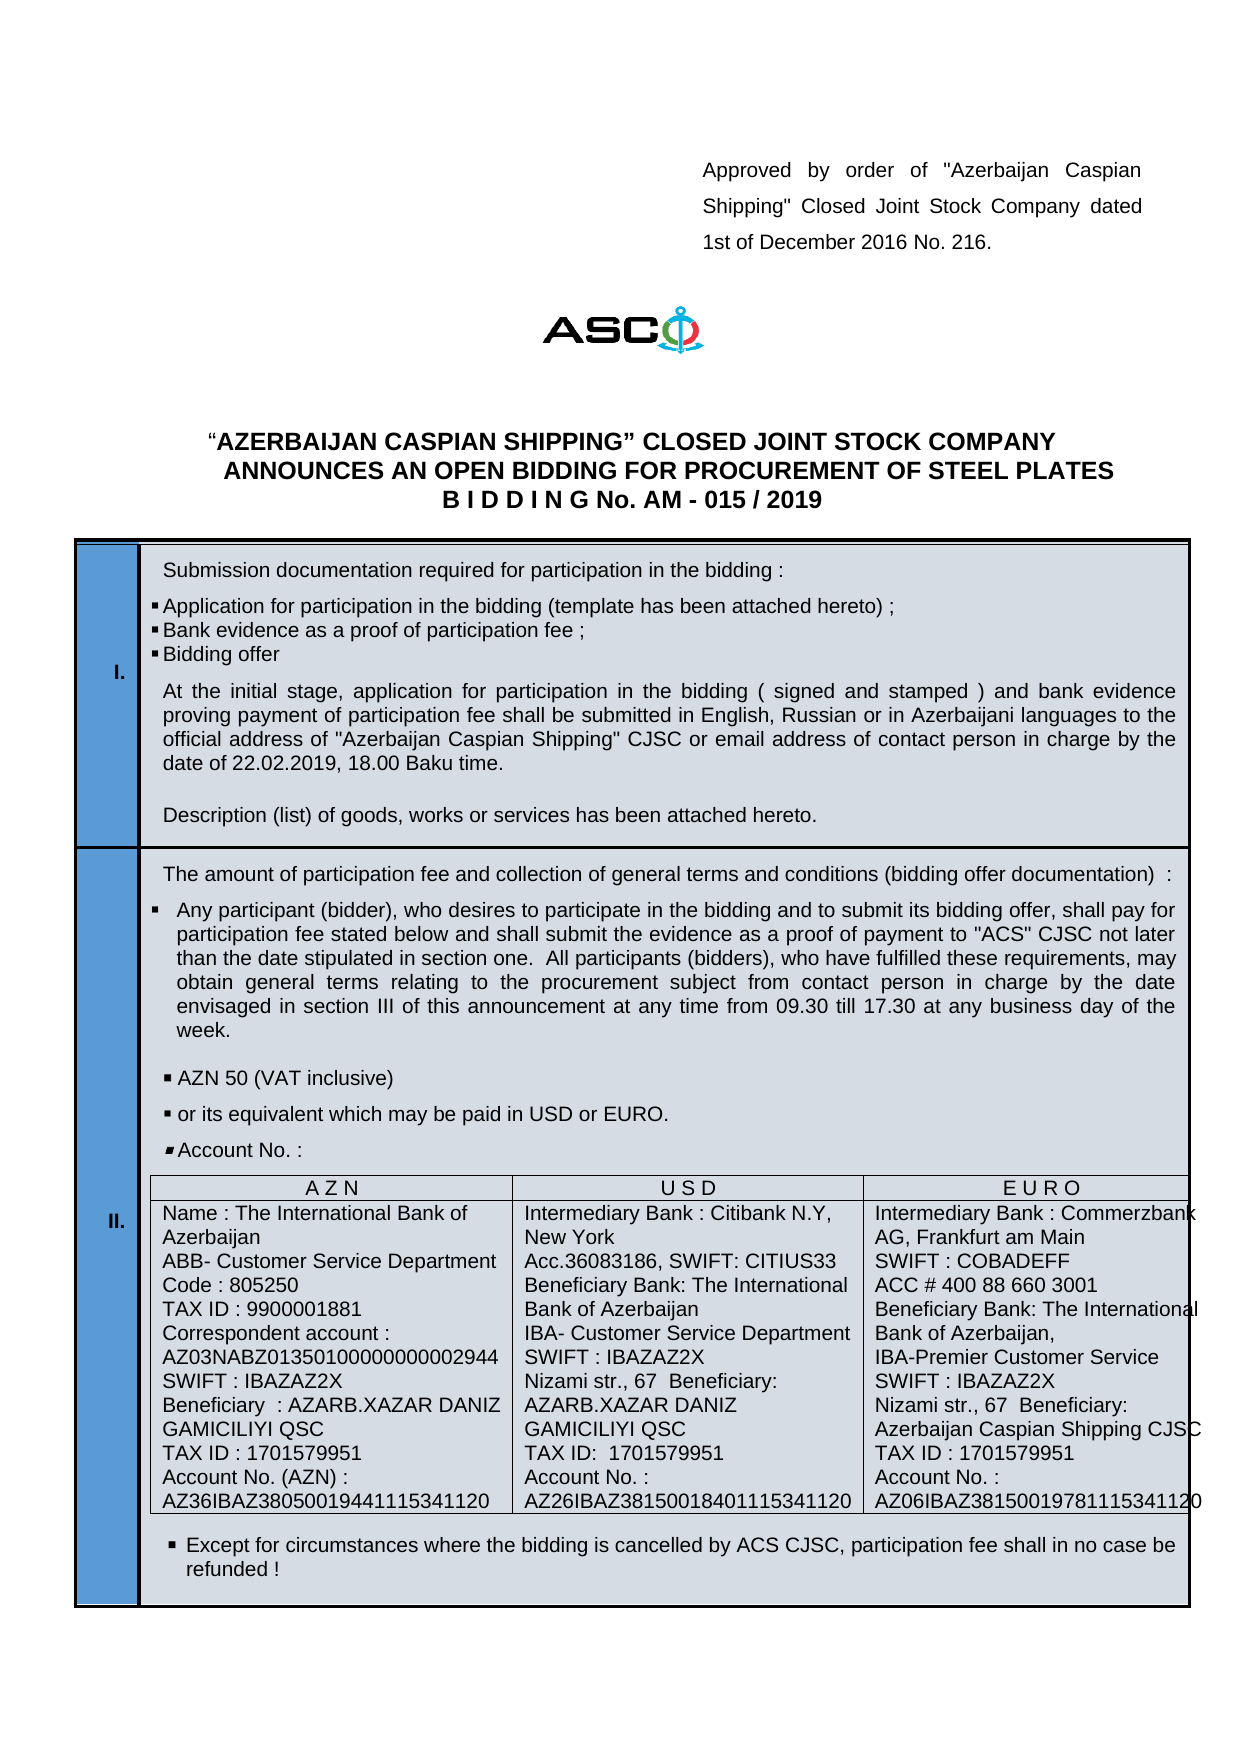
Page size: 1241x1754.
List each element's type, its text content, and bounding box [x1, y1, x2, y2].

table_cell The amount of participation fee and collection of general terms and conditions (bidding offer documentation) : Any participant (bidder), who desires to participate in the bidding and to submit its bidding offer, shall pay for participation fee stated below and shall submit the evidence as a proof of payment to "ACS" CJSC not later than the date stipulated in section one. All participants (bidders), who have fulfilled these requirements, may obtain general terms relating to the procurement subject from contact person in charge by the date envisaged in section III of this announcement at any time from 09.30 till 17.30 at any business day of the week. AZN 50 (VAT inclusive) or its equivalent which may be paid in USD or EURO. Account No. : Except for circumstances where the bidding is cancelled by ACS CJSC, participation fee shall in no case be refunded ! [141, 849, 1188, 1604]
text Approved by order of "Azerbaijan Caspian Shipping" Closed Joint Stock Company dated 1st of December 2016 No. 216. [702, 118, 1142, 254]
table_header [77, 545, 137, 846]
text ANNOUNCES AN OPEN BIDDING FOR PROCUREMENT OF STEEL PLATES [112, 456, 1152, 485]
table_cell [77, 849, 137, 1604]
text B I D D I N G No. AM - 015 / 2019 [112, 485, 1152, 513]
picture [506, 266, 740, 394]
text “AZERBAIJAN CASPIAN SHIPPING” CLOSED JOINT STOCK COMPANY [112, 427, 1152, 456]
table_header Submission documentation required for participation in the bidding : Application for participation in the bidding (template has been attached hereto) ; Bank evidence as a proof of participation fee ; Bidding offer At the initial stage, application for participation in the bidding ( signed and stamped ) and bank evidence proving payment of participation fee shall be submitted in English, Russian or in Azerbaijani languages to the official address of "Azerbaijan Caspian Shipping" CJSC or email address of contact person in charge by the date of 22.02.2019, 18.00 Baku time. Description (list) of goods, works or services has been attached hereto. [141, 545, 1188, 846]
